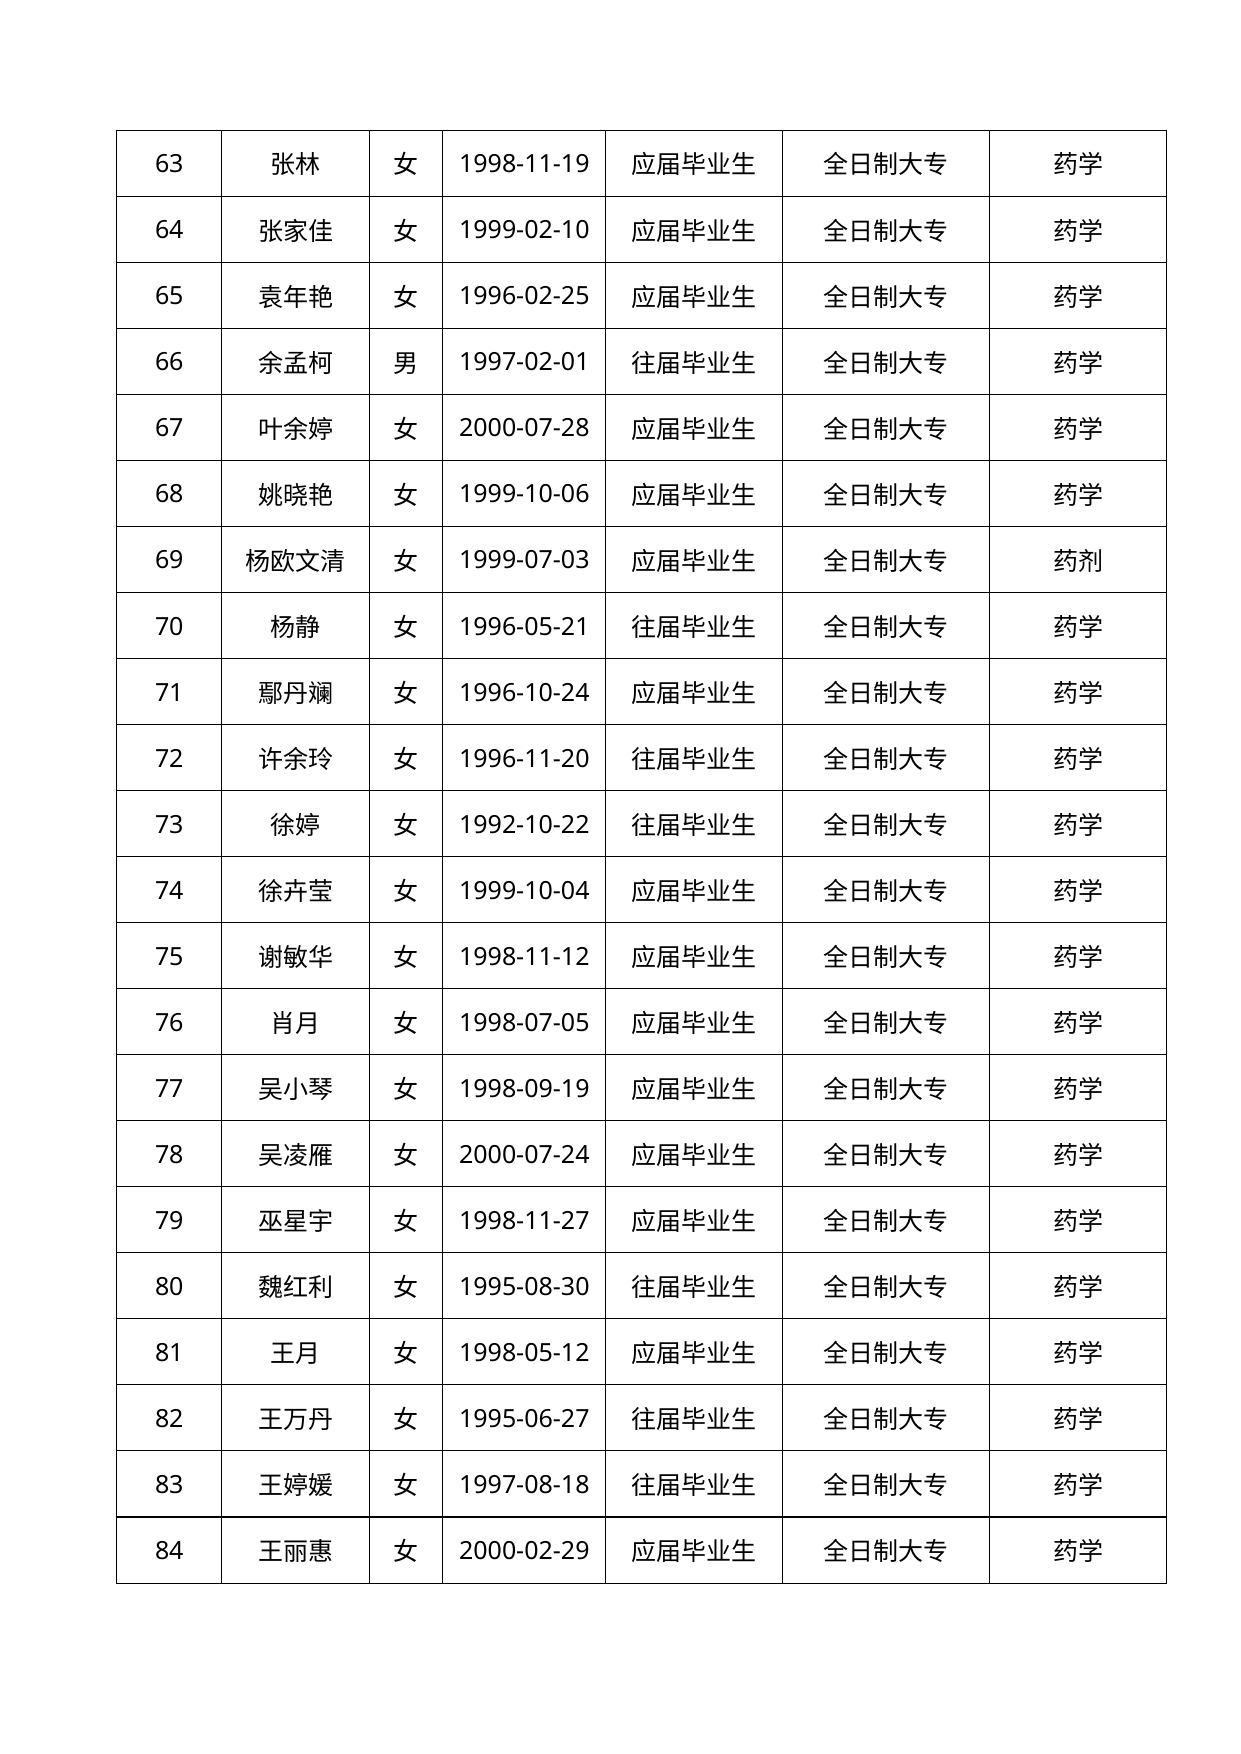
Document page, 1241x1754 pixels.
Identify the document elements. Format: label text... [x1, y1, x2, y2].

table_cell 应届毕业生 [606, 263, 782, 328]
table_cell 杨静 [222, 593, 369, 658]
table_cell 全日制大专 [783, 1319, 989, 1384]
table_cell 王丽惠 [222, 1518, 369, 1582]
table_cell 杨欧文清 [222, 527, 369, 592]
table_cell 66 [117, 329, 221, 394]
table_cell 魏红利 [222, 1253, 369, 1318]
table_cell 71 [117, 659, 221, 724]
table_cell 67 [117, 395, 221, 460]
table_cell 鄢丹斓 [222, 659, 369, 724]
table_cell 63 [117, 131, 221, 196]
table_cell 余孟柯 [222, 329, 369, 394]
table_cell 全日制大专 [783, 131, 989, 196]
table_cell 应届毕业生 [606, 989, 782, 1054]
table_cell 药学 [990, 1451, 1166, 1516]
table_cell 1999-10-06 [443, 461, 605, 526]
table_cell 1998-11-27 [443, 1187, 605, 1252]
table_cell 74 [117, 857, 221, 922]
table_cell 女 [370, 857, 442, 922]
table_cell 79 [117, 1187, 221, 1252]
table_cell 全日制大专 [783, 395, 989, 460]
table_cell 药学 [990, 1253, 1166, 1318]
table_cell 全日制大专 [783, 197, 989, 262]
table_cell 女 [370, 131, 442, 196]
table_cell 吴凌雁 [222, 1121, 369, 1186]
table_cell 82 [117, 1385, 221, 1450]
table_cell 68 [117, 461, 221, 526]
table_cell 应届毕业生 [606, 659, 782, 724]
table_cell 往届毕业生 [606, 1385, 782, 1450]
table_cell 72 [117, 725, 221, 790]
table_cell 往届毕业生 [606, 329, 782, 394]
table_cell 应届毕业生 [606, 131, 782, 196]
table_cell 女 [370, 395, 442, 460]
table_cell 全日制大专 [783, 1121, 989, 1186]
table_cell 2000-07-28 [443, 395, 605, 460]
table_cell 药剂 [990, 527, 1166, 592]
table_cell 王婷媛 [222, 1451, 369, 1516]
table_cell 1999-02-10 [443, 197, 605, 262]
table_cell 往届毕业生 [606, 1253, 782, 1318]
table_cell 药学 [990, 197, 1166, 262]
table_cell 全日制大专 [783, 725, 989, 790]
table_cell 应届毕业生 [606, 857, 782, 922]
table_cell 1998-09-19 [443, 1055, 605, 1120]
table_cell 女 [370, 1451, 442, 1516]
table_cell 1996-02-25 [443, 263, 605, 328]
table_cell 女 [370, 923, 442, 988]
table_cell 应届毕业生 [606, 395, 782, 460]
table_cell 全日制大专 [783, 1055, 989, 1120]
table_cell 应届毕业生 [606, 197, 782, 262]
table_cell 1992-10-22 [443, 791, 605, 856]
table_cell 女 [370, 197, 442, 262]
table_cell 1996-10-24 [443, 659, 605, 724]
table_cell 往届毕业生 [606, 593, 782, 658]
table_cell 药学 [990, 263, 1166, 328]
table_cell 女 [370, 593, 442, 658]
table_cell 女 [370, 1319, 442, 1384]
table_cell 药学 [990, 989, 1166, 1054]
table_cell 往届毕业生 [606, 791, 782, 856]
table_cell 往届毕业生 [606, 725, 782, 790]
table_cell 应届毕业生 [606, 527, 782, 592]
table_cell 药学 [990, 1187, 1166, 1252]
table_cell 吴小琴 [222, 1055, 369, 1120]
table_cell 全日制大专 [783, 461, 989, 526]
table_cell 78 [117, 1121, 221, 1186]
table_cell 全日制大专 [783, 659, 989, 724]
table_cell 70 [117, 593, 221, 658]
table_cell 女 [370, 989, 442, 1054]
table_cell 1998-05-12 [443, 1319, 605, 1384]
table_cell 女 [370, 1253, 442, 1318]
table_cell 全日制大专 [783, 1187, 989, 1252]
table_cell 全日制大专 [783, 1385, 989, 1450]
table_cell 1996-05-21 [443, 593, 605, 658]
table_cell 姚晓艳 [222, 461, 369, 526]
table_cell 65 [117, 263, 221, 328]
table_cell 叶余婷 [222, 395, 369, 460]
table_cell 全日制大专 [783, 791, 989, 856]
table_cell 全日制大专 [783, 1518, 989, 1582]
table_cell 巫星宇 [222, 1187, 369, 1252]
table_cell 全日制大专 [783, 593, 989, 658]
table_cell 77 [117, 1055, 221, 1120]
table_cell 药学 [990, 1121, 1166, 1186]
table_cell 69 [117, 527, 221, 592]
table_cell 应届毕业生 [606, 1518, 782, 1582]
table_cell 肖月 [222, 989, 369, 1054]
table_cell 1998-07-05 [443, 989, 605, 1054]
table_cell 1996-11-20 [443, 725, 605, 790]
table_cell 往届毕业生 [606, 1451, 782, 1516]
table_cell 药学 [990, 923, 1166, 988]
table_cell 女 [370, 1121, 442, 1186]
table_cell 80 [117, 1253, 221, 1318]
table_cell 应届毕业生 [606, 1121, 782, 1186]
table_cell 药学 [990, 1518, 1166, 1582]
table_cell 全日制大专 [783, 1253, 989, 1318]
table_cell 药学 [990, 395, 1166, 460]
table_cell 83 [117, 1451, 221, 1516]
table_cell 药学 [990, 131, 1166, 196]
table_cell 2000-07-24 [443, 1121, 605, 1186]
table_cell 女 [370, 791, 442, 856]
table_cell 女 [370, 263, 442, 328]
table_cell 张林 [222, 131, 369, 196]
table_cell 女 [370, 725, 442, 790]
table_cell 男 [370, 329, 442, 394]
table_cell 应届毕业生 [606, 1319, 782, 1384]
table_cell 1998-11-12 [443, 923, 605, 988]
table_cell 2000-02-29 [443, 1518, 605, 1582]
table_cell 应届毕业生 [606, 1187, 782, 1252]
table_cell 全日制大专 [783, 329, 989, 394]
table_cell 药学 [990, 593, 1166, 658]
table_cell 药学 [990, 659, 1166, 724]
table_cell 女 [370, 1518, 442, 1582]
table_cell 药学 [990, 725, 1166, 790]
table_cell 女 [370, 527, 442, 592]
table_cell 女 [370, 1055, 442, 1120]
table_cell 81 [117, 1319, 221, 1384]
table_cell 药学 [990, 1319, 1166, 1384]
table_cell 女 [370, 461, 442, 526]
table_cell 1997-02-01 [443, 329, 605, 394]
table_cell 药学 [990, 857, 1166, 922]
table_cell 1999-07-03 [443, 527, 605, 592]
table_cell 应届毕业生 [606, 923, 782, 988]
table_cell 药学 [990, 1055, 1166, 1120]
table_cell 袁年艳 [222, 263, 369, 328]
table_cell 药学 [990, 1385, 1166, 1450]
table_cell 全日制大专 [783, 923, 989, 988]
table_cell 64 [117, 197, 221, 262]
table_cell 1999-10-04 [443, 857, 605, 922]
table_cell 76 [117, 989, 221, 1054]
table_cell 应届毕业生 [606, 1055, 782, 1120]
table_cell 全日制大专 [783, 263, 989, 328]
table_cell 女 [370, 1187, 442, 1252]
table_cell 女 [370, 1385, 442, 1450]
table_cell 女 [370, 659, 442, 724]
table_cell 1995-06-27 [443, 1385, 605, 1450]
table_cell 全日制大专 [783, 857, 989, 922]
table_cell 84 [117, 1518, 221, 1582]
table_cell 许余玲 [222, 725, 369, 790]
table_cell 徐婷 [222, 791, 369, 856]
table_cell 73 [117, 791, 221, 856]
table_cell 王万丹 [222, 1385, 369, 1450]
table_cell 应届毕业生 [606, 461, 782, 526]
table_cell 1995-08-30 [443, 1253, 605, 1318]
table_cell 全日制大专 [783, 1451, 989, 1516]
table_cell 徐卉莹 [222, 857, 369, 922]
table_cell 75 [117, 923, 221, 988]
table_cell 药学 [990, 791, 1166, 856]
table_cell 药学 [990, 461, 1166, 526]
table_cell 1997-08-18 [443, 1451, 605, 1516]
table_cell 张家佳 [222, 197, 369, 262]
table_cell 药学 [990, 329, 1166, 394]
table_cell 谢敏华 [222, 923, 369, 988]
table_cell 全日制大专 [783, 527, 989, 592]
table_cell 王月 [222, 1319, 369, 1384]
table_cell 1998-11-19 [443, 131, 605, 196]
table_cell 全日制大专 [783, 989, 989, 1054]
